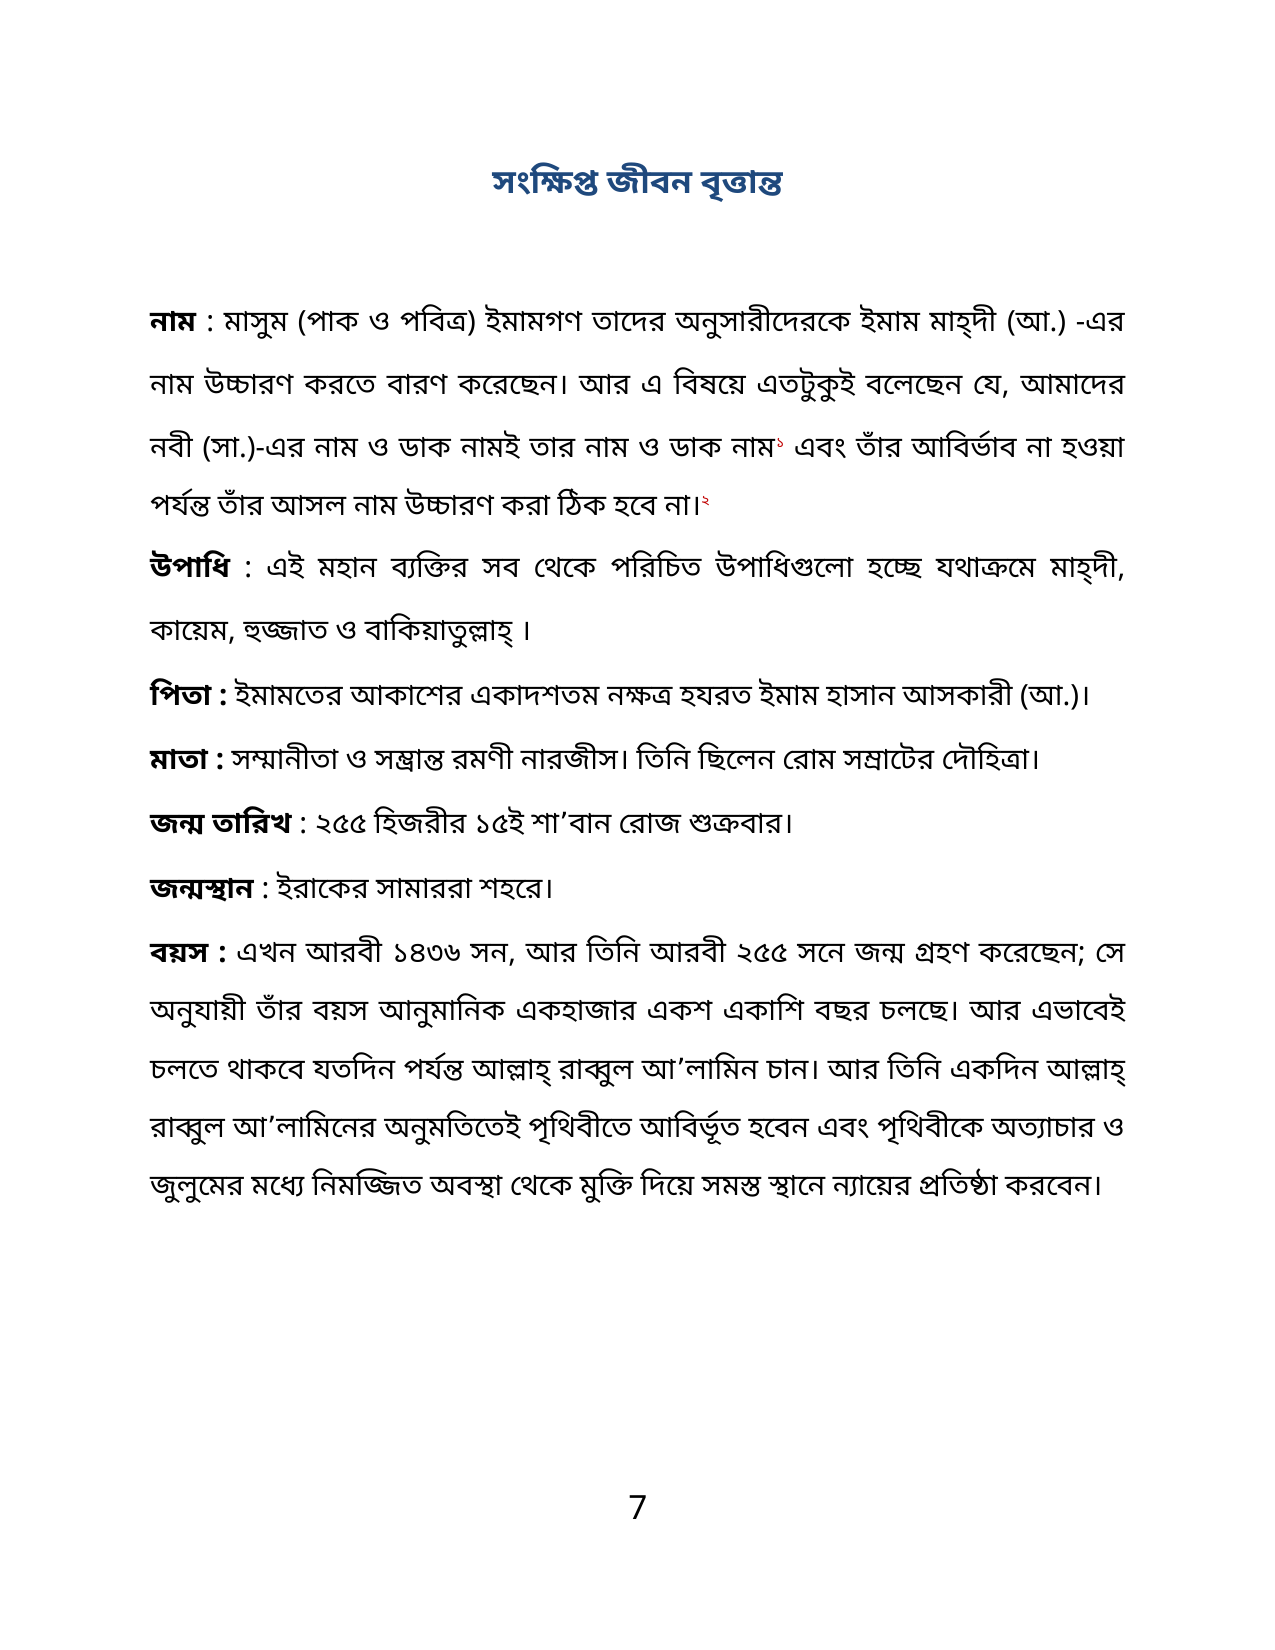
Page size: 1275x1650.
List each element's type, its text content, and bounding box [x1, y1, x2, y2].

text উপাধি : এই মহান ব্যক্তির সব থেকে পরিচিত উপাধিগুলো হচ্ছে যথাক্রমে মাহ্দী, কায়েম, হুজ্জাত ও বাকিয়াতুল্লাহ্ । [150, 547, 1125, 652]
subtitle সংক্ষিপ্ত জীবন বৃত্তান্ত [150, 162, 1125, 207]
text বয়স : এখন আরবী ১৪৩৬ সন, আর তিনি আরবী ২৫৫ সনে জন্ম গ্রহণ করেছেন; সে অনুযায়ী তাঁর বয়স আনুমানিক একহাজার একশ একাশি বছর চলছে। আর এভাবেই চলতে থাকবে যতদিন পর্যন্ত আল্লাহ্ রাব্বুল আ’লামিন চান। আর তিনি একদিন আল্লাহ্ রাব্বুল আ’লামিনের অনুমতিতেই পৃথিবীতে আবির্ভূত হবেন এবং পৃথিবীকে অত্যাচার ও জুলুমের মধ্যে নিমজ্জিত অবস্থা থেকে মুক্তি দিয়ে সমস্ত স্থানে ন্যায়ের প্রতিষ্ঠা করবেন। [150, 932, 1125, 1207]
text নাম : মাসুম (পাক ও পবিত্র) ইমামগণ তাদের অনুসারীদেরকে ইমাম মাহ্দী (আ.) -এর নাম উচ্চারণ করতে বারণ করেছেন। আর এ বিষয়ে এতটুকুই বলেছেন যে, আমাদের নবী (সা.)-এর নাম ও ডাক নামই তার নাম ও ডাক নাম১ এবং তাঁর আবির্ভাব না হওয়া পর্যন্ত তাঁর আসল নাম উচ্চারণ করা ঠিক হবে না।২ [150, 301, 1125, 527]
text মাতা : সম্মানীতা ও সম্ভ্রান্ত রমণী নারজীস। তিনি ছিলেন রোম সম্রাটের দৌহিত্রা। [150, 738, 1125, 781]
text জন্ম তারিখ : ২৫৫ হিজরীর ১৫ই শা’বান রোজ শুক্রবার। [150, 803, 1125, 846]
text জন্মস্থান : ইরাকের সামাররা শহরে। [150, 867, 1125, 910]
text পিতা : ইমামতের আকাশের একাদশতম নক্ষত্র হযরত ইমাম হাসান আসকারী (আ.)। [150, 674, 1125, 717]
